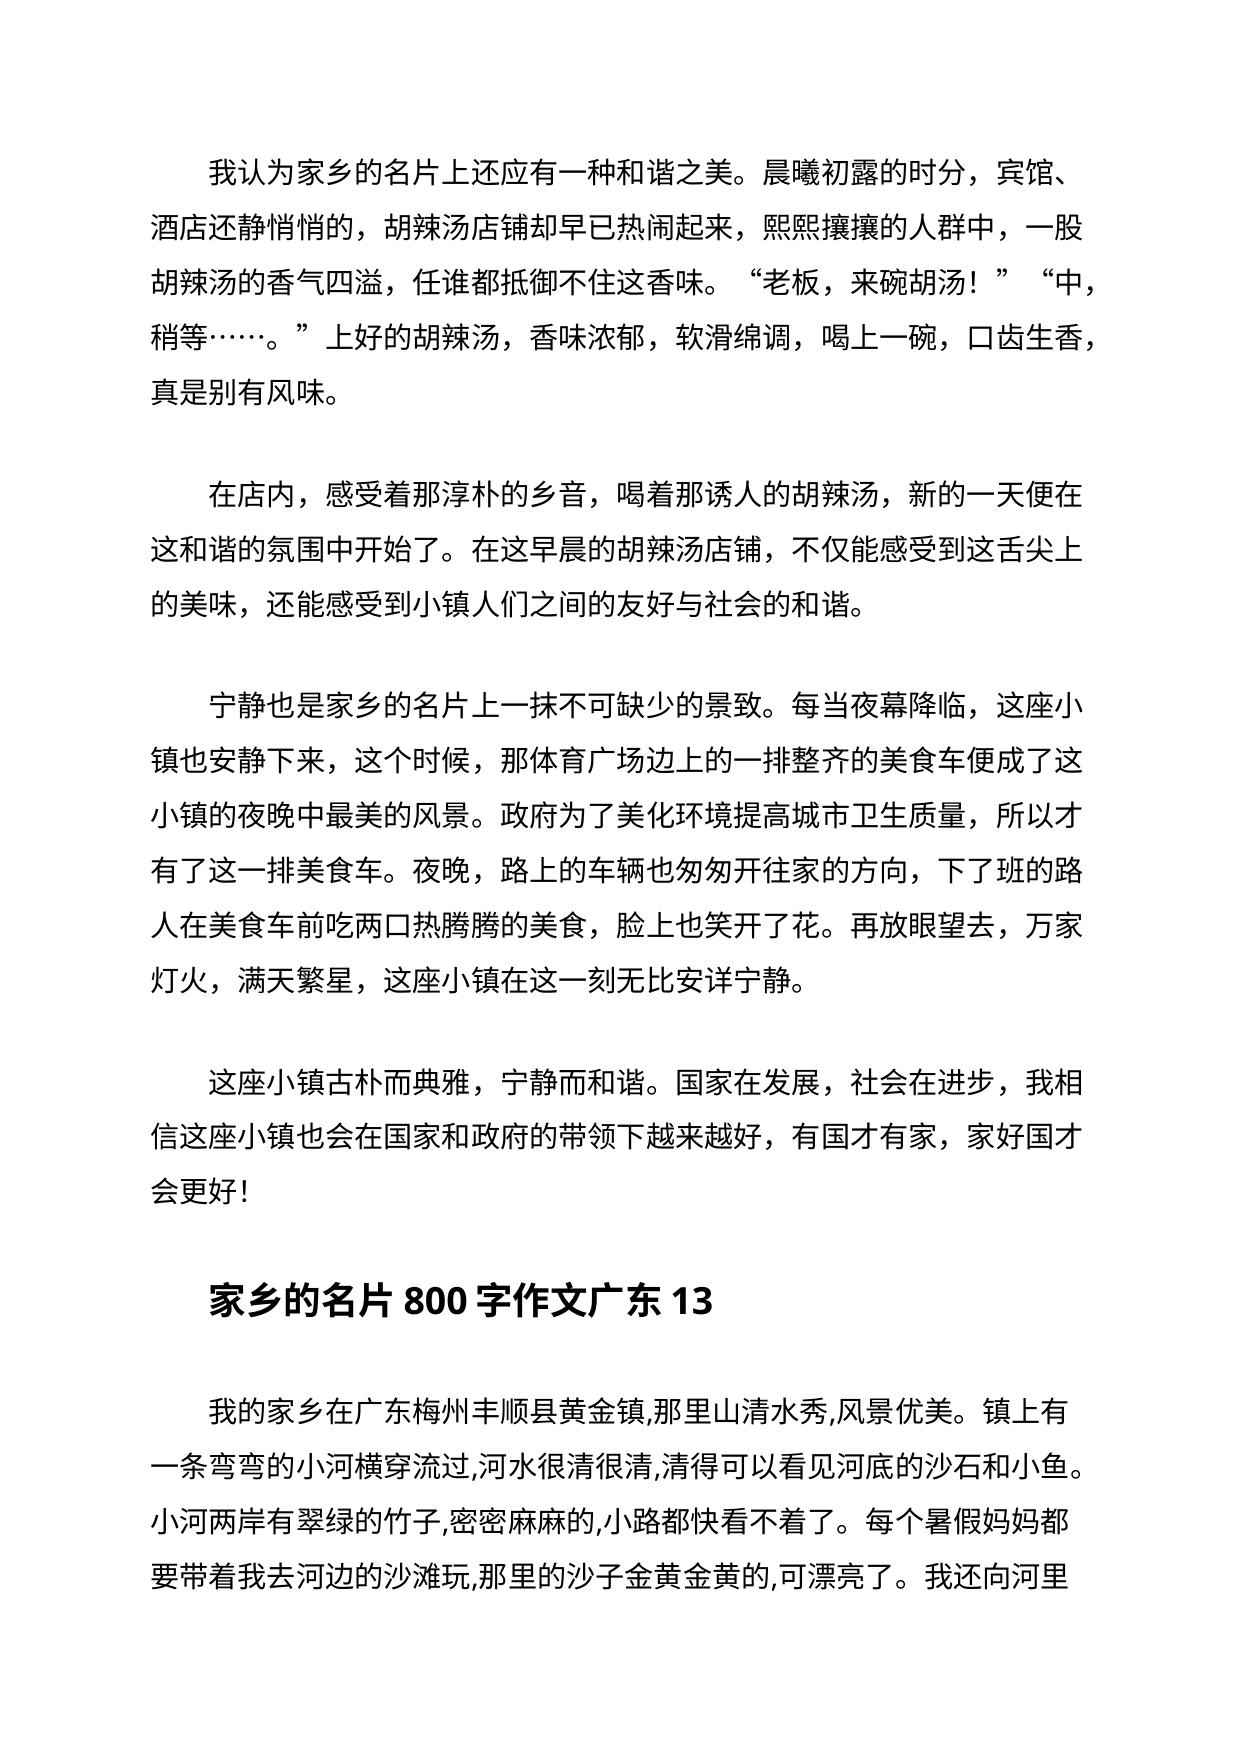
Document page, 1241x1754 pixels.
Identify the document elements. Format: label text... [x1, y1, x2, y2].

text 宁静也是家乡的名片上一抹不可缺少的景致。每当夜幕降临，这座小镇也安静下来，这个时候，那体育广场边上的一排整齐的美食车便成了这小镇的夜晚中最美的风景。政府为了美化环境提高城市卫生质量，所以才有了这一排美食车。夜晚，路上的车辆也匆匆开往家的方向，下了班的路人在美食车前吃两口热腾腾的美食，脸上也笑开了花。再放眼望去，万家灯火，满天繁星，这座小镇在这一刻无比安详宁静。 [150, 683, 1090, 1000]
text 在店内，感受着那淳朴的乡音，喝着那诱人的胡辣汤，新的一天便在这和谐的氛围中开始了。在这早晨的胡辣汤店铺，不仅能感受到这舌尖上的美味，还能感受到小镇人们之间的友好与社会的和谐。 [150, 471, 1090, 623]
text 家乡的名片800字作文广东13 [150, 1271, 1090, 1325]
text 我认为家乡的名片上还应有一种和谐之美。晨曦初露的时分，宾馆、酒店还静悄悄的，胡辣汤店铺却早已热闹起来，熙熙攘攘的人群中，一股胡辣汤的香气四溢，任谁都抵御不住这香味。“老板，来碗胡汤！”“中，稍等……。”上好的胡辣汤，香味浓郁，软滑绵调，喝上一碗，口齿生香，真是别有风味。 [150, 150, 1090, 412]
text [150, 1388, 1090, 1596]
text 这座小镇古朴而典雅，宁静而和谐。国家在发展，社会在进步，我相信这座小镇也会在国家和政府的带领下越来越好，有国才有家，家好国才会更好！ [150, 1059, 1090, 1211]
